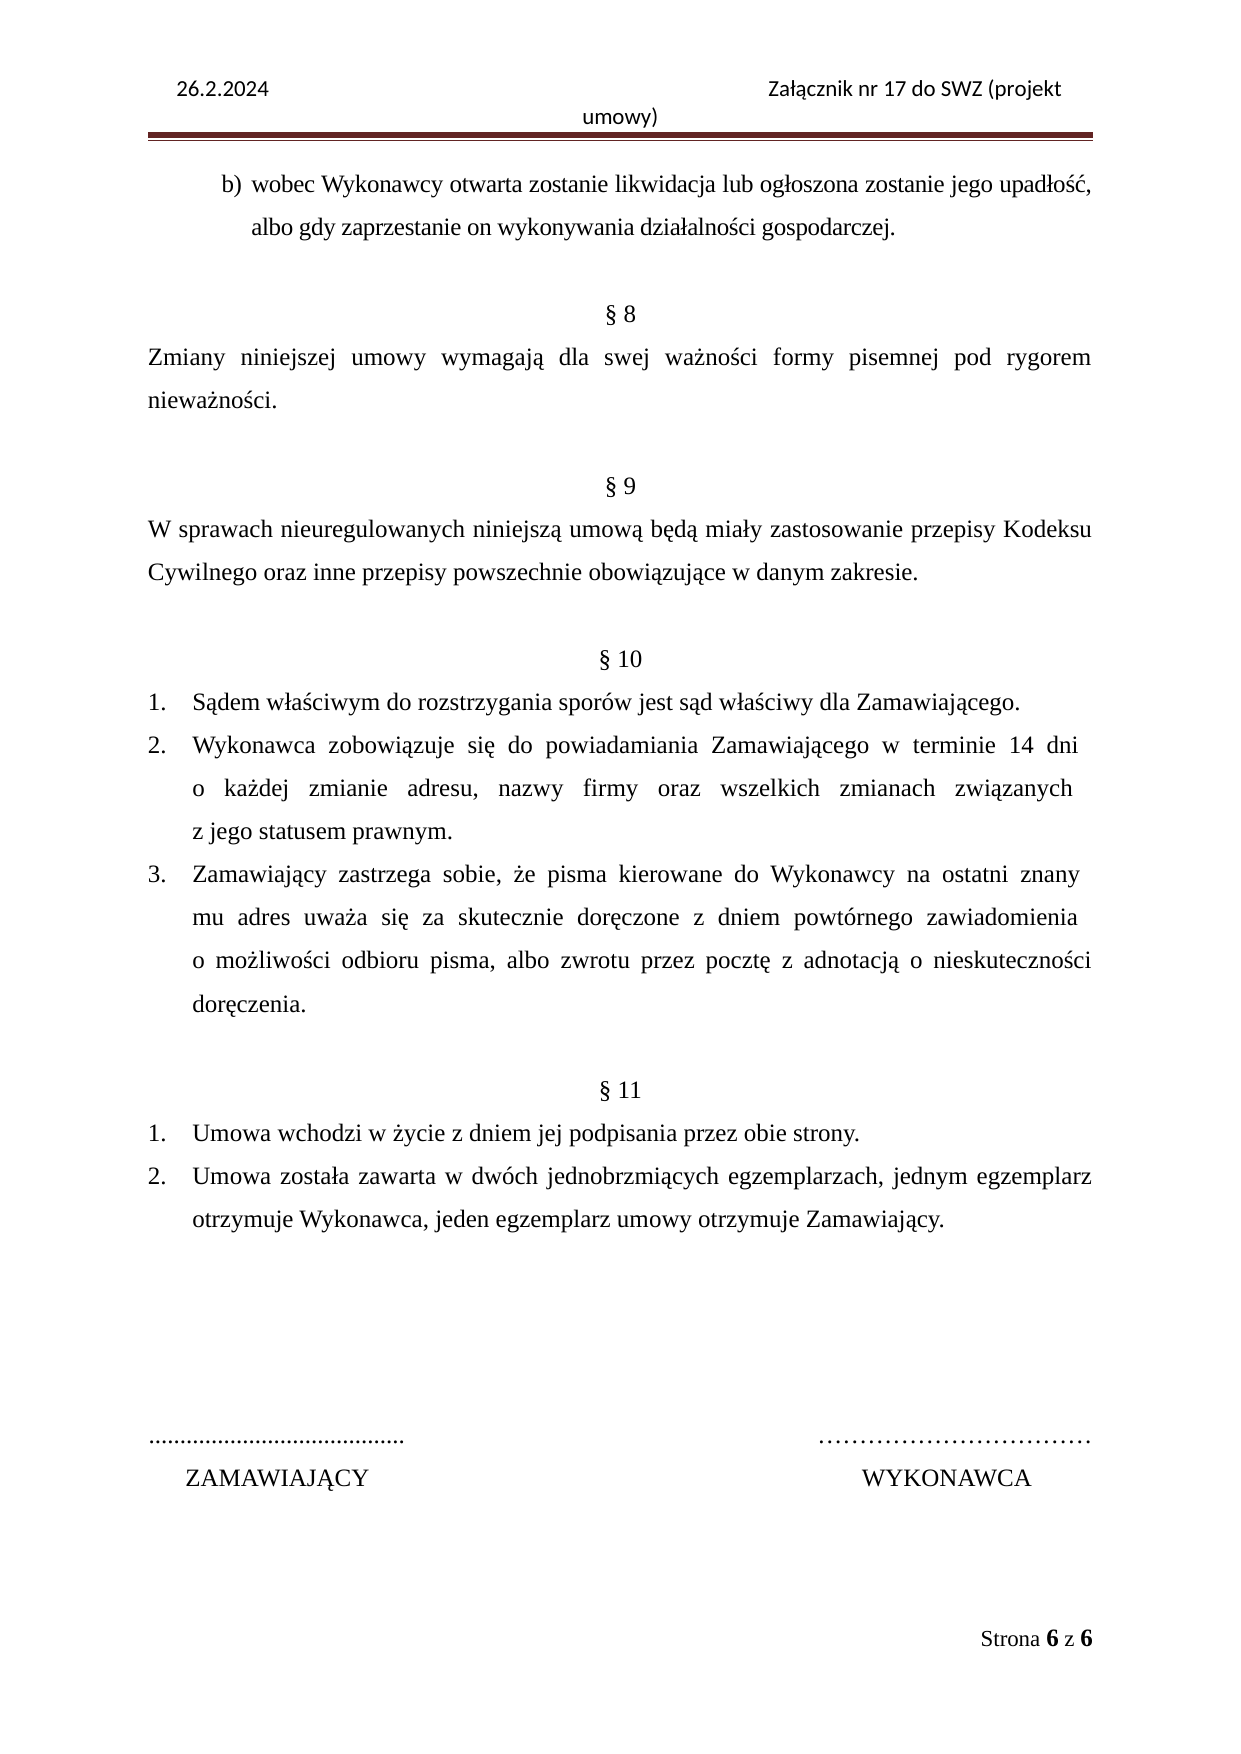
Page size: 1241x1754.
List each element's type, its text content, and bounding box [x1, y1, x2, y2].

list Umowa została zawarta w dwóch jednobrzmiących egzemplarzach, jednym egzemplarz otrzymuje Wykonawca, jeden egzemplarz umowy otrzymuje Zamawiający. [148, 1161, 1093, 1233]
text Zmiany niniejszej umowy wymagają dla swej ważności formy pisemnej pod rygorem nieważności. [148, 342, 1093, 414]
text § 10 [148, 644, 1093, 672]
text § 9 [148, 471, 1093, 500]
text ......................................... …………………………… [148, 1420, 1093, 1449]
list Sądem właściwym do rozstrzygania sporów jest sąd właściwy dla Zamawiającego. [148, 687, 1093, 716]
list wobec Wykonawcy otwarta zostanie likwidacja lub ogłoszona zostanie jego upadłość, albo gdy zaprzestanie on wykonywania działalności gospodarczej. [221, 169, 1093, 241]
text ZAMAWIAJĄCY WYKONAWCA [148, 1463, 1093, 1492]
text § 8 [148, 299, 1093, 327]
list Zamawiający zastrzega sobie, że pisma kierowane do Wykonawcy na ostatni znany mu adres uważa się za skutecznie doręczone z dniem powtórnego zawiadomienia o możliwości odbioru pisma, albo zwrotu przez pocztę z adnotacją o nieskuteczności doręczenia. [148, 859, 1093, 1017]
list Wykonawca zobowiązuje się do powiadamiania Zamawiającego w terminie 14 dni o każdej zmianie adresu, nazwy firmy oraz wszelkich zmianach związanych z jego statusem prawnym. [148, 730, 1093, 845]
text § 11 [148, 1075, 1093, 1104]
text W sprawach nieuregulowanych niniejszą umową będą miały zastosowanie przepisy Kodeksu Cywilnego oraz inne przepisy powszechnie obowiązujące w danym zakresie. [148, 514, 1093, 586]
list Umowa wchodzi w życie z dniem jej podpisania przez obie strony. [148, 1118, 1093, 1147]
